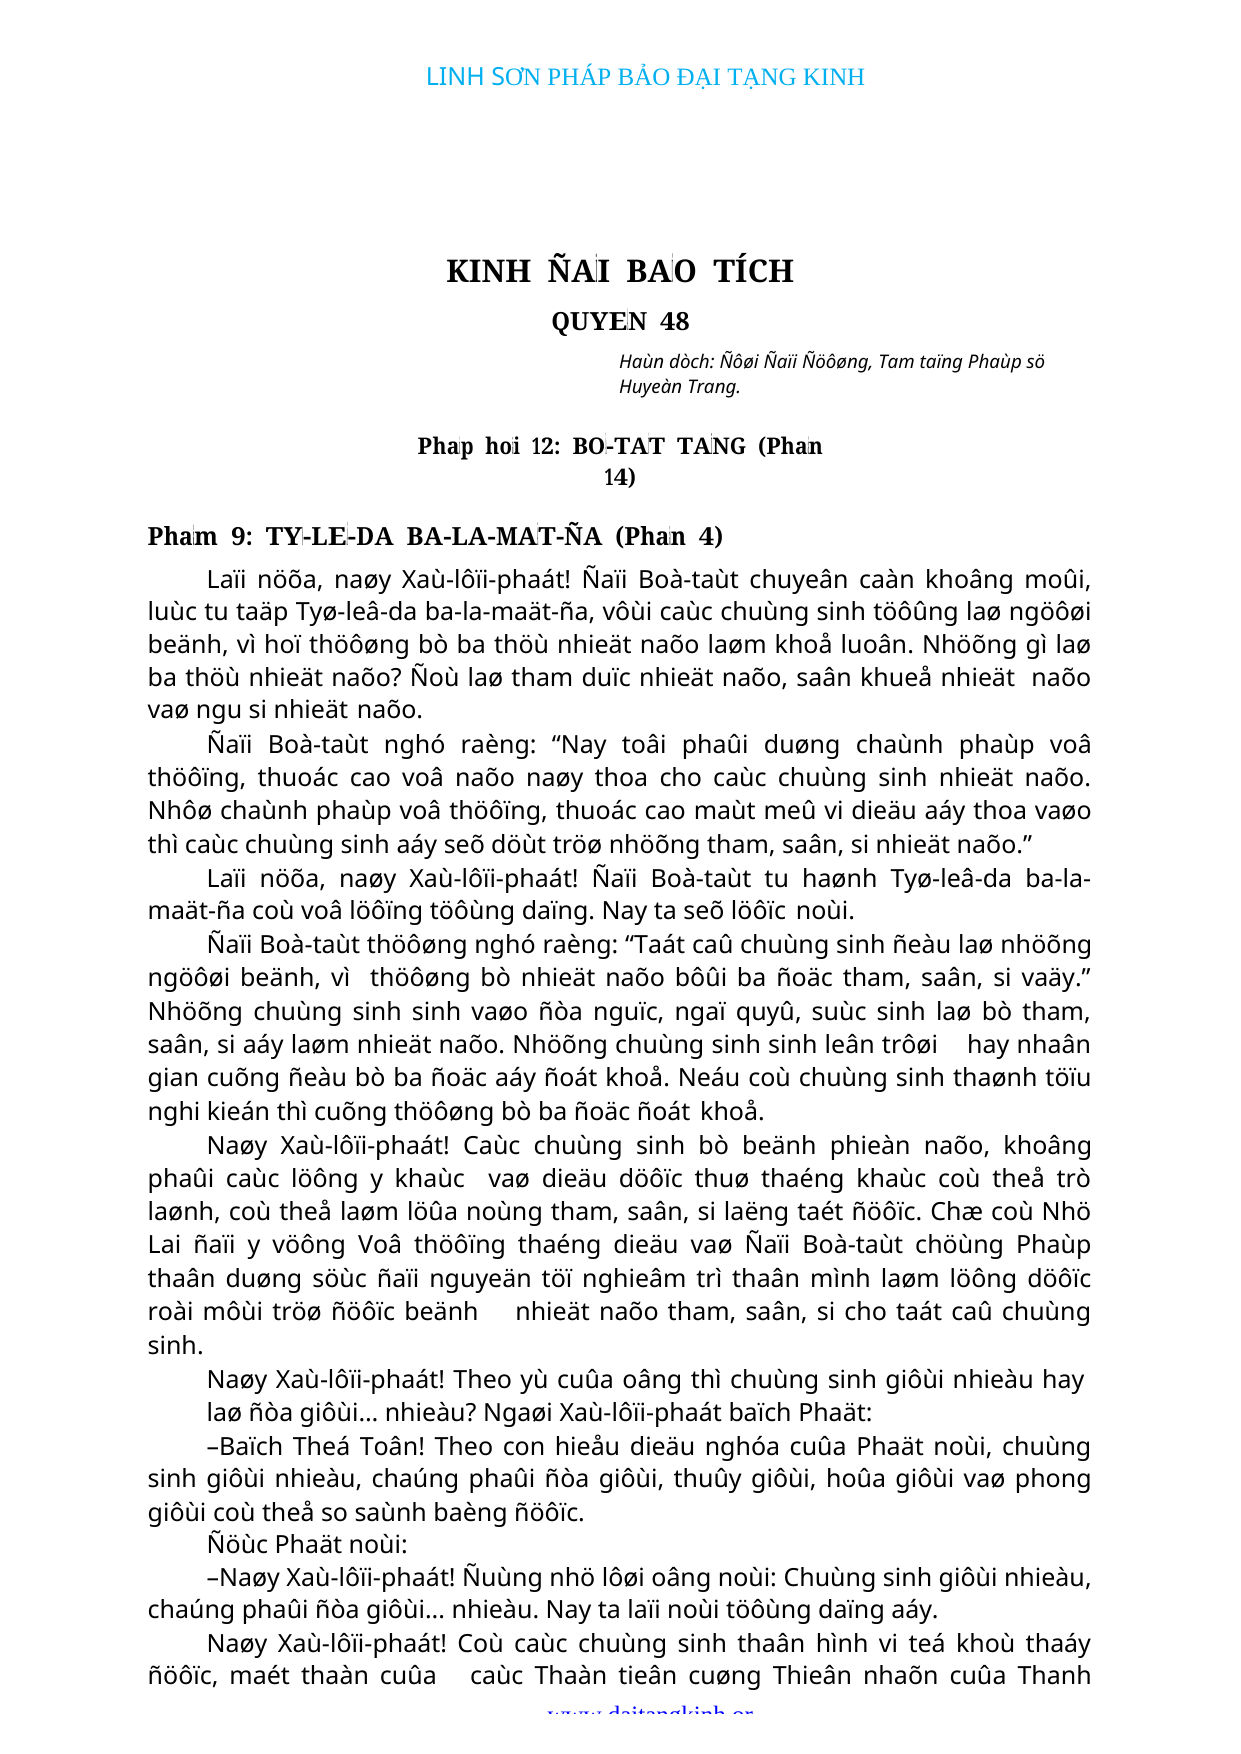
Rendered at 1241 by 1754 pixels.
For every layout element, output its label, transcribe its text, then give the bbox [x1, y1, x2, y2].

title KINH ÑAÏI BAÛO TÍCH [408, 249, 832, 291]
text –Baïch Theá Toân! Theo con hieåu dieäu nghóa cuûa Phaät noùi, chuùng sinh giôùi nhieàu, chaúng phaûi ñòa giôùi, thuûy giôùi, hoûa giôùi vaø phong giôùi coù theå so saùnh baèng ñöôïc. [147, 1428, 1093, 1528]
text Ñöùc Phaät noùi: [206, 1528, 1105, 1560]
text Laïi nöõa, naøy Xaù-lôïi-phaát! Ñaïi Boà-taùt chuyeân caàn khoâng moûi, luùc tu taäp Tyø-leâ-da ba-la-maät-ña, vôùi caùc chuùng sinh töôûng laø ngöôøi beänh, vì hoï thöôøng bò ba thöù nhieät naõo laøm khoå luoân. Nhöõng gì laø ba thöù nhieät naõo? Ñoù laø tham duïc nhieät naõo, saân khueå nhieät naõo vaø ngu si nhieät naõo. [147, 563, 1093, 726]
text QUYEÅN 48 [409, 304, 832, 338]
text Phaùp hoäi 12: BOÀ-TAÙT TAÏNG (Phaàn 14) [409, 430, 832, 493]
text Laïi nöõa, naøy Xaù-lôïi-phaát! Ñaïi Boà-taùt tu haønh Tyø-leâ-da ba-la-maät-ña coù voâ löôïng töôùng daïng. Nay ta seõ löôïc noùi. [147, 860, 1093, 927]
text Haùn dòch: Ñôøi Ñaïi Ñöôøng, Tam taïng Phaùp sö Huyeàn Trang. [619, 348, 1105, 399]
text Ñaïi Boà-taùt nghó raèng: “Nay toâi phaûi duøng chaùnh phaùp voâ thöôïng, thuoác cao voâ naõo naøy thoa cho caùc chuùng sinh nhieät naõo. Nhôø chaùnh phaùp voâ thöôïng, thuoác cao maùt meû vi dieäu aáy thoa vaøo thì caùc chuùng sinh aáy seõ döùt tröø nhöõng tham, saân, si nhieät naõo.” [147, 727, 1093, 860]
text Ñaïi Boà-taùt thöôøng nghó raèng: “Taát caû chuùng sinh ñeàu laø nhöõng ngöôøi beänh, vì thöôøng bò nhieät naõo bôûi ba ñoäc tham, saân, si vaäy.” Nhöõng chuùng sinh sinh vaøo ñòa nguïc, ngaï quyû, suùc sinh laø bò tham, saân, si aáy laøm nhieät naõo. Nhöõng chuùng sinh sinh leân trôøi hay nhaân gian cuõng ñeàu bò ba ñoäc aáy ñoát khoå. Neáu coù chuùng sinh thaønh töïu nghi kieán thì cuõng thöôøng bò ba ñoäc ñoát khoå. [147, 927, 1093, 1128]
text Naøy Xaù-lôïi-phaát! Theo yù cuûa oâng thì chuùng sinh giôùi nhieàu hay laø ñòa giôùi… nhieàu? Ngaøi Xaù-lôïi-phaát baïch Phaät: [206, 1362, 1086, 1428]
text Phaåm 9: TYØ-LEÂ-DA BA-LA-MAÄT-ÑA (Phaàn 4) [147, 518, 1105, 552]
text Naøy Xaù-lôïi-phaát! Caùc chuùng sinh bò beänh phieàn naõo, khoâng phaûi caùc löông y khaùc vaø dieäu döôïc thuø thaéng khaùc coù theå trò laønh, coù theå laøm löûa noùng tham, saân, si laëng taét ñöôïc. Chæ coù Nhö Lai ñaïi y vöông Voâ thöôïng thaéng dieäu vaø Ñaïi Boà-taùt chöùng Phaùp thaân duøng söùc ñaïi nguyeän töï nghieâm trì thaân mình laøm löông döôïc roài môùi tröø ñöôïc beänh nhieät naõo tham, saân, si cho taát caû chuùng sinh. [147, 1128, 1093, 1362]
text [147, 1625, 1093, 1692]
text –Naøy Xaù-lôïi-phaát! Ñuùng nhö lôøi oâng noùi: Chuùng sinh giôùi nhieàu, chaúng phaûi ñòa giôùi... nhieàu. Nay ta laïi noùi töôùng daïng aáy. [147, 1560, 1092, 1625]
